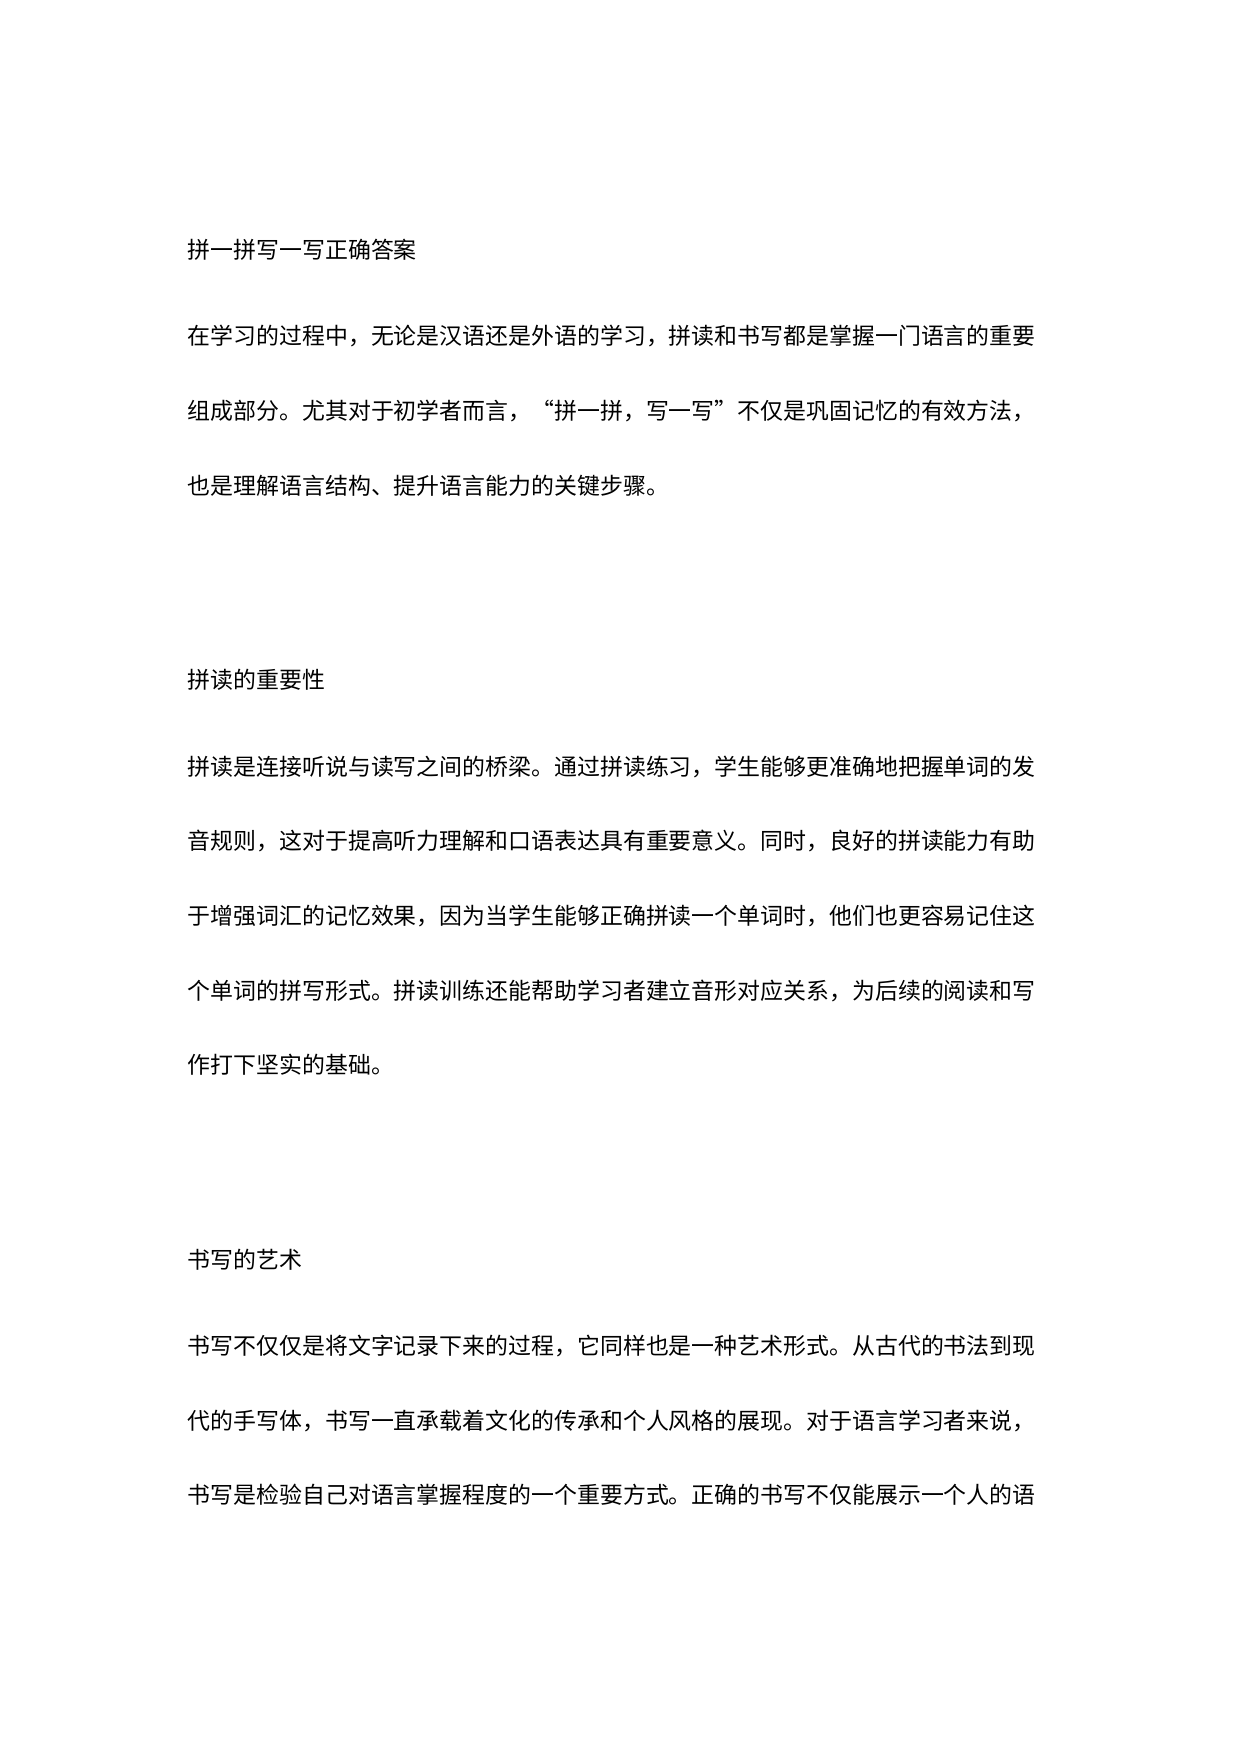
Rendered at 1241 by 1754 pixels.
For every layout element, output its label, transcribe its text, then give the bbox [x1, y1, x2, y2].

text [187, 1312, 1053, 1527]
text 拼读是连接听说与读写之间的桥梁。通过拼读练习，学生能够更准确地把握单词的发音规则，这对于提高听力理解和口语表达具有重要意义。同时，良好的拼读能力有助于增强词汇的记忆效果，因为当学生能够正确拼读一个单词时，他们也更容易记住这个单词的拼写形式。拼读训练还能帮助学习者建立音形对应关系，为后续的阅读和写作打下坚实的基础。 [187, 733, 1053, 1096]
text 拼一拼写一写正确答案 [187, 216, 1053, 281]
text 在学习的过程中，无论是汉语还是外语的学习，拼读和书写都是掌握一门语言的重要组成部分。尤其对于初学者而言，“拼一拼，写一写”不仅是巩固记忆的有效方法，也是理解语言结构、提升语言能力的关键步骤。 [187, 302, 1053, 517]
text 书写的艺术 [187, 1226, 1053, 1291]
text 拼读的重要性 [187, 646, 1053, 711]
